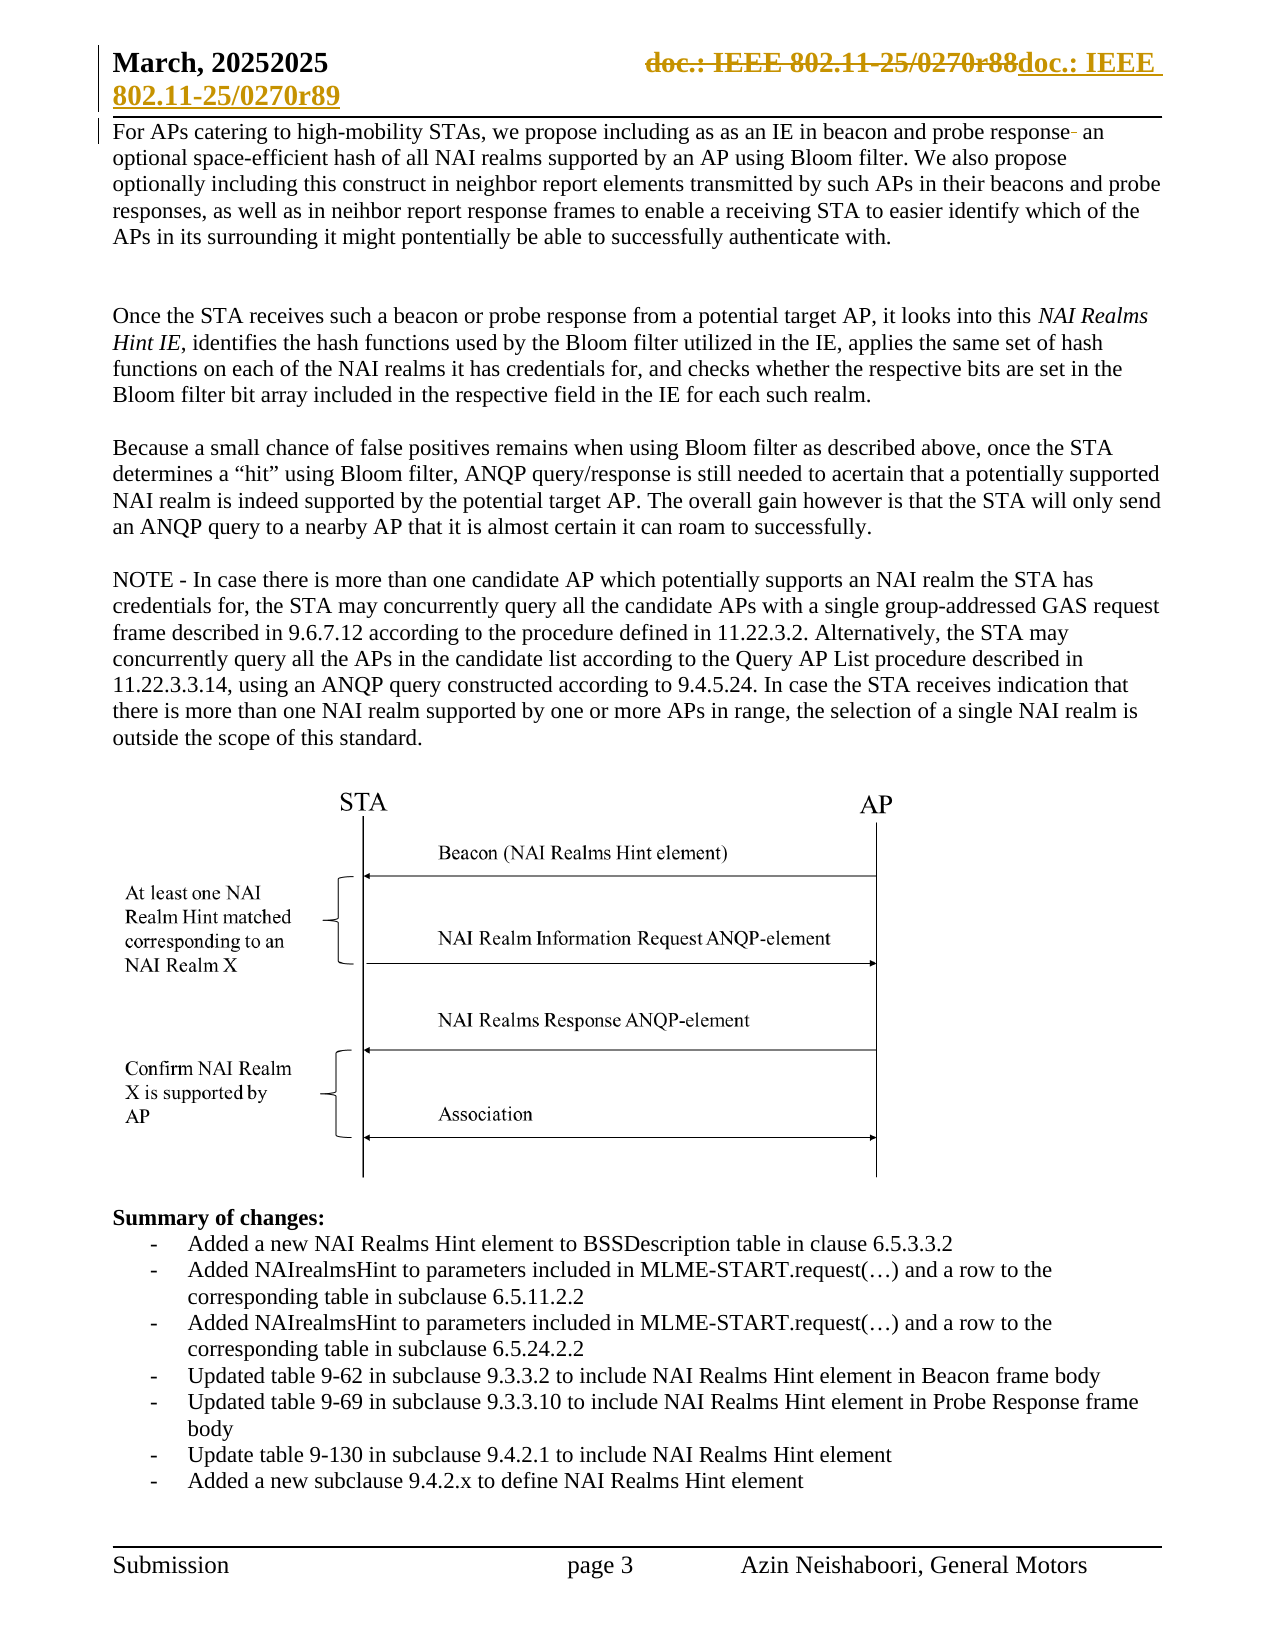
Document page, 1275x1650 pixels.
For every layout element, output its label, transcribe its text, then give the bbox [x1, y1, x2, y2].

list Update table 9-130 in subclause 9.4.2.1 to include NAI Realms Hint element [150, 1441, 1162, 1467]
list Updated table 9-62 in subclause 9.3.3.2 to include NAI Realms Hint element in Beacon frame body [150, 1362, 1162, 1388]
picture [112, 776, 965, 1178]
list Updated table 9-69 in subclause 9.3.3.10 to include NAI Realms Hint element in Probe Response frame body [150, 1388, 1162, 1441]
list Added a new subclause 9.4.2.x to define NAI Realms Hint element [150, 1467, 1162, 1494]
list Added NAIrealmsHint to parameters included in MLME-START.request(…) and a row to the corresponding table in subclause 6.5.11.2.2 [150, 1256, 1162, 1309]
text NOTE - In case there is more than one candidate AP which potentially supports an NAI realm the STA has credentials for, the STA may concurrently query all the candidate APs with a single group-addressed GAS request frame described in 9.6.7.12 according to the procedure defined in 11.22.3.2. Alternatively, the STA may concurrently query all the APs in the candidate list according to the Query AP List procedure described in 11.22.3.3.14, using an ANQP query constructed according to 9.4.5.24. In case the STA receives indication that there is more than one NAI realm supported by one or more APs in range, the selection of a single NAI realm is outside the scope of this standard. [112, 566, 1162, 750]
list Added NAIrealmsHint to parameters included in MLME-START.request(…) and a row to the corresponding table in subclause 6.5.24.2.2 [150, 1309, 1162, 1362]
text For APs catering to high-mobility STAs, we propose including as as an IE in beacon and probe response an optional space-efficient hash of all NAI realms supported by an AP using Bloom filter. We also propose optionally including this construct in neighbor report elements transmitted by such APs in their beacons and probe responses, as well as in neihbor report response frames to enable a receiving STA to easier identify which of the APs in its surrounding it might pontentially be able to successfully authenticate with. [112, 118, 1162, 249]
text Because a small chance of false positives remains when using Bloom filter as described above, once the STA determines a “hit” using Bloom filter, ANQP query/response is still needed to acertain that a potentially supported NAI realm is indeed supported by the potential target AP. The overall gain however is that the STA will only send an ANQP query to a nearby AP that it is almost certain it can roam to successfully. [112, 434, 1162, 539]
text Once the STA receives such a beacon or probe response from a potential target AP, it looks into this NAI Realms Hint IE, identifies the hash functions used by the Bloom filter utilized in the IE, applies the same set of hash functions on each of the NAI realms it has credentials for, and checks whether the respective bits are set in the Bloom filter bit array included in the respective field in the IE for each such realm. [112, 302, 1162, 408]
text Summary of changes: [112, 1204, 1162, 1230]
list Added a new NAI Realms Hint element to BSSDescription table in clause 6.5.3.3.2 [150, 1230, 1162, 1256]
